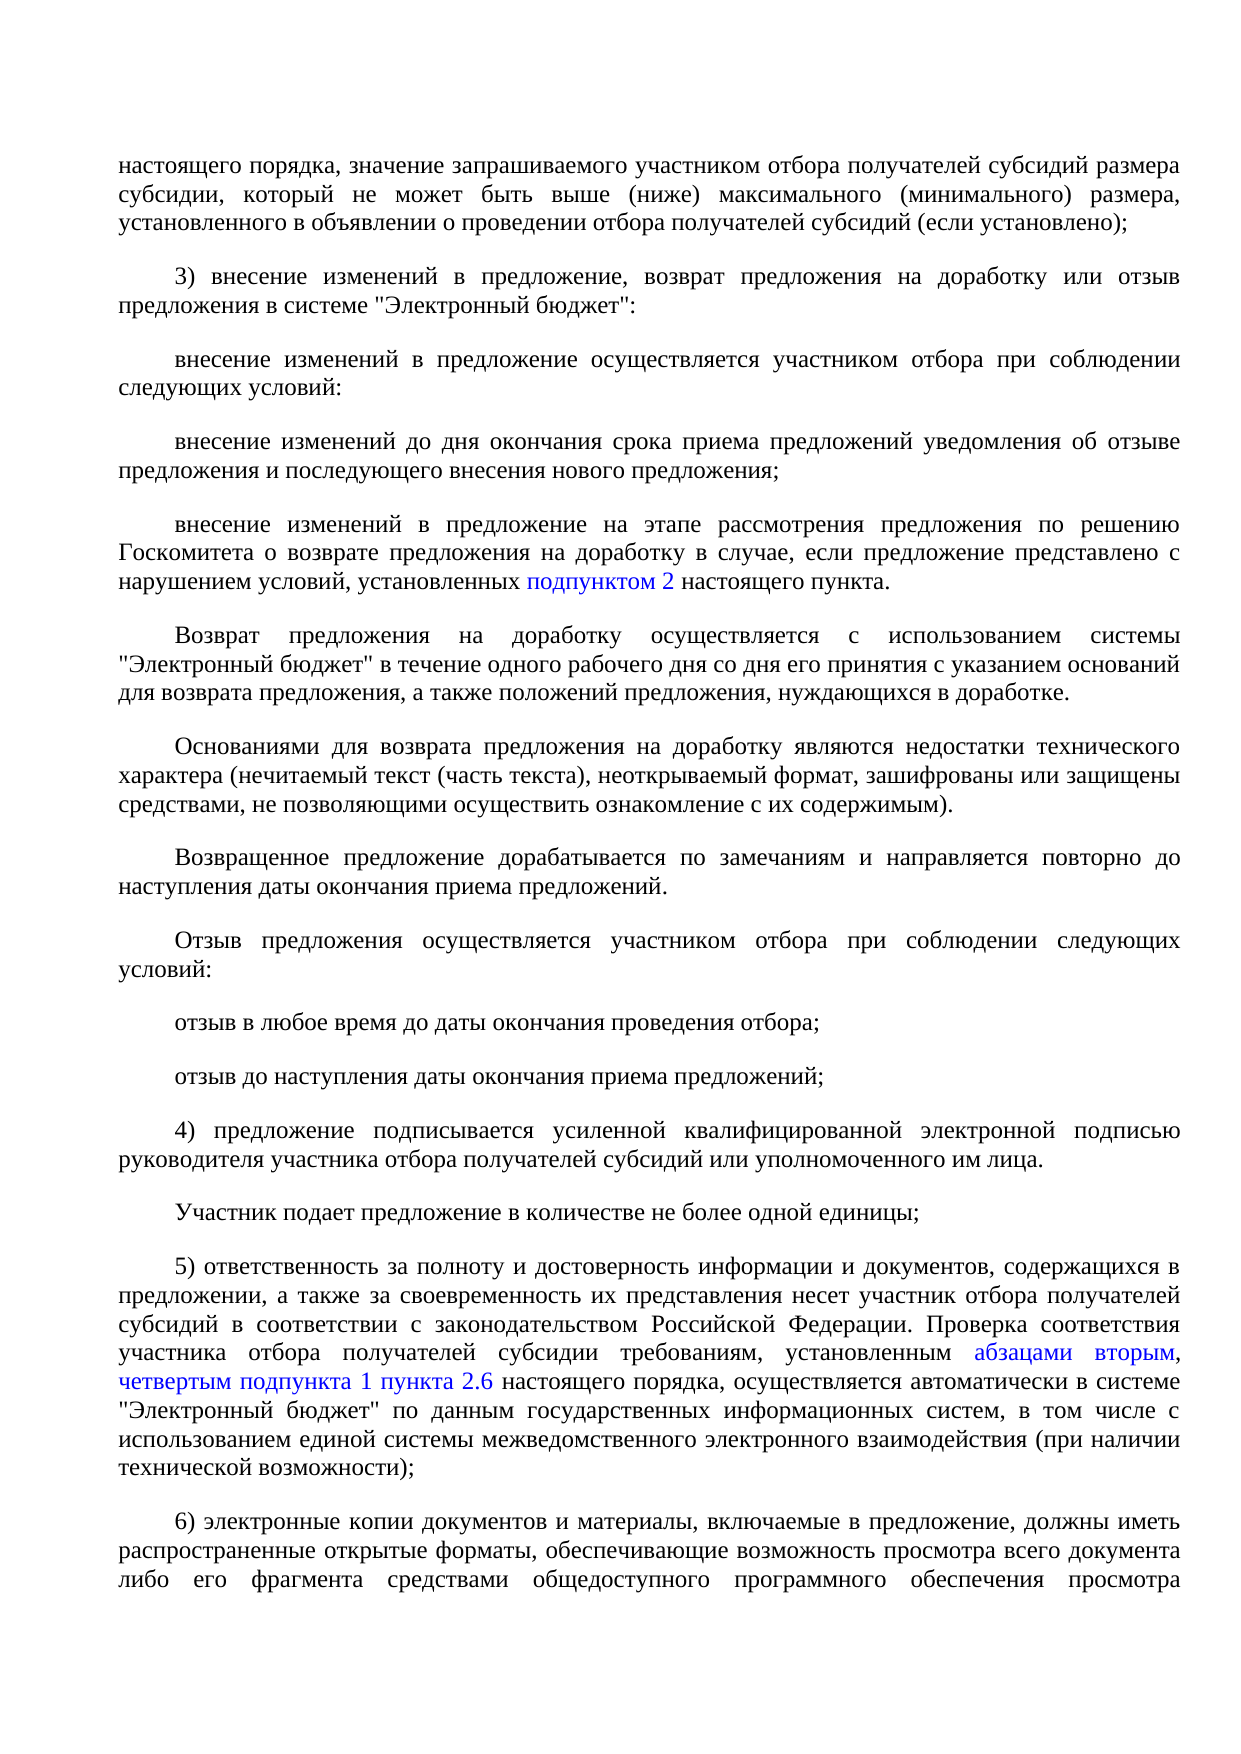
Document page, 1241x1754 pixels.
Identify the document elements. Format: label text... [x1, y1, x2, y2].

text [118, 1506, 1181, 1592]
text внесение изменений в предложение на этапе рассмотрения предложения по решению Госкомитета о возврате предложения на доработку в случае, если предложение представлено с нарушением условий, установленных подпунктом 2 настоящего пункта. [118, 509, 1181, 595]
text Участник подает предложение в количестве не более одной единицы; [118, 1197, 1181, 1226]
text 4) предложение подписывается усиленной квалифицированной электронной подписью руководителя участника отбора получателей субсидий или уполномоченного им лица. [118, 1115, 1181, 1172]
text Возвращенное предложение дорабатывается по замечаниям и направляется повторно до наступления даты окончания приема предложений. [118, 842, 1181, 900]
text Отзыв предложения осуществляется участником отбора при соблюдении следующих условий: [118, 925, 1181, 982]
text внесение изменений в предложение осуществляется участником отбора при соблюдении следующих условий: [118, 344, 1181, 401]
text 5) ответственность за полноту и достоверность информации и документов, содержащихся в предложении, а также за своевременность их представления несет участник отбора получателей субсидий в соответствии с законодательством Российской Федерации. Проверка соответствия участника отбора получателей субсидии требованиям, установленным абзацами вторым, четвертым подпункта 1 пункта 2.6 настоящего порядка, осуществляется автоматически в системе "Электронный бюджет" по данным государственных информационных систем, в том числе с использованием единой системы межведомственного электронного взаимодействия (при наличии технической возможности); [118, 1251, 1181, 1481]
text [118, 150, 1181, 236]
text отзыв в любое время до даты окончания проведения отбора; [118, 1007, 1181, 1036]
text Основаниями для возврата предложения на доработку являются недостатки технического характера (нечитаемый текст (часть текста), неоткрываемый формат, зашифрованы или защищены средствами, не позволяющими осуществить ознакомление с их содержимым). [118, 731, 1181, 817]
text 3) внесение изменений в предложение, возврат предложения на доработку или отзыв предложения в системе "Электронный бюджет": [118, 261, 1181, 319]
text отзыв до наступления даты окончания приема предложений; [118, 1061, 1181, 1090]
text Возврат предложения на доработку осуществляется с использованием системы "Электронный бюджет" в течение одного рабочего дня со дня его принятия с указанием оснований для возврата предложения, а также положений предложения, нуждающихся в доработке. [118, 620, 1181, 706]
text внесение изменений до дня окончания срока приема предложений уведомления об отзыве предложения и последующего внесения нового предложения; [118, 426, 1181, 484]
